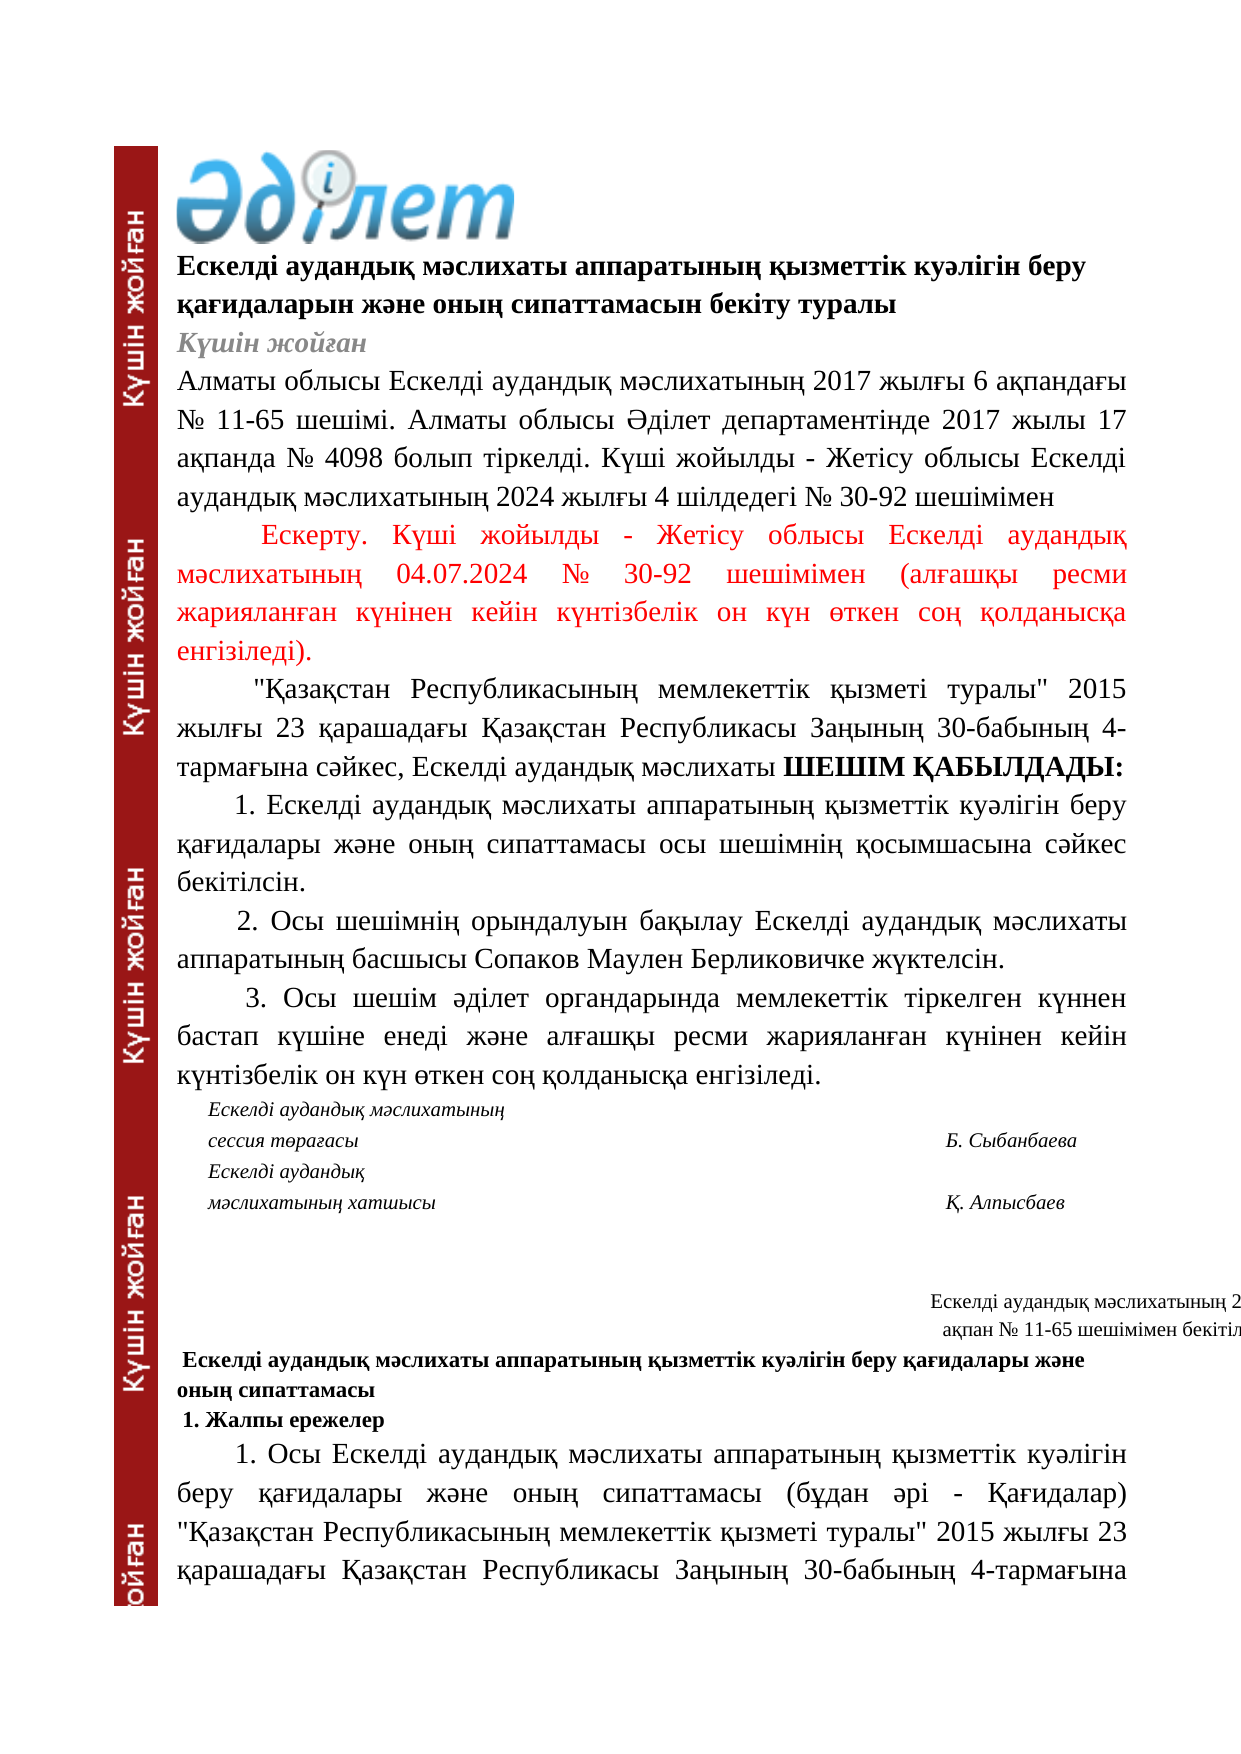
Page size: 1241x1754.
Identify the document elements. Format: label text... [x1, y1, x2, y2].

text Ескерту. Күші жойылды - Жетісу облысы Ескелді аудандық мәслихатының 04.07.2024 № 30-92 шешімімен (алғашқы ресми жарияланған күнінен кейін күнтізбелік он күн өткен соң қолданысқа енгізіледі). [112, 517, 1128, 667]
table_cell Қ. Алпысбаев [939, 1189, 1240, 1220]
picture [114, 1586, 158, 1606]
picture [114, 898, 158, 903]
picture [114, 512, 158, 517]
table_cell Б. Сыбанбаева [939, 1127, 1240, 1158]
picture [114, 146, 158, 248]
table_header Ескелді аудандық мәслихатының [101, 1096, 1240, 1127]
text Ескелді аудандық мәслихаты аппаратының қызметтік куәлігін беру қағидаларын және оның сипаттамасын бекіту туралы [112, 248, 1128, 320]
text "Қазақстан Республикасының мемлекеттік қызметі туралы" 2015 жылғы 23 қарашадағы Қазақстан Республикасы Заңының 30-бабының 4-тармағына сәйкес, Ескелді аудандық мәслихаты ШЕШІМ ҚАБЫЛДАДЫ: [112, 672, 1128, 782]
picture [114, 667, 158, 672]
picture [114, 358, 158, 363]
picture [114, 1220, 158, 1287]
table_header [101, 1287, 912, 1346]
picture [114, 975, 158, 980]
text Ескелді аудандық мәслихаты аппаратының қызметтік куәлігін беру қағидалары және оның сипаттамасы [112, 1346, 1128, 1402]
text 2. Осы шешімнің орындалуын бақылау Ескелді аудандық мәслихаты аппаратының басшысы Сопаков Маулен Берликовичке жүктелсін. [112, 903, 1128, 975]
picture [114, 1402, 158, 1406]
picture [176, 150, 515, 244]
text Алматы облысы Ескелді аудандық мәслихатының 2017 жылғы 6 ақпандағы № 11-65 шешімі. Алматы облысы Әділет департаментінде 2017 жылы 17 ақпанда № 4098 болып тіркелді. Күші жойылды - Жетісу облысы Ескелді аудандық мәслихатының 2024 жылғы 4 шілдедегі № 30-92 шешімімен [112, 363, 1128, 512]
table_cell Ескелді аудандық [101, 1158, 1240, 1189]
picture [114, 782, 158, 787]
table_cell сессия төрағасы [101, 1127, 939, 1158]
picture [114, 320, 158, 325]
text 3. Осы шешім әділет органдарында мемлекеттік тіркелген күннен бастап күшіне енеді және алғашқы ресми жарияланған күнінен кейін күнтізбелік он күн өткен соң қолданысқа енгізіледі. [112, 980, 1128, 1091]
text 1. Жалпы ережелер [112, 1406, 1128, 1433]
table_cell мәслихатының хатшысы [101, 1189, 939, 1220]
text Күшін жойған [112, 325, 1128, 358]
picture [114, 1433, 158, 1437]
text 1. Ескелді аудандық мәслихаты аппаратының қызметтік куәлігін беру қағидалары және оның сипаттамасы осы шешімнің қосымшасына сәйкес бекітілсін. [112, 787, 1128, 898]
picture [114, 1091, 158, 1096]
table_header Ескелді аудандық мәслихатының 2017 жылғы "6" ақпан № 11-65 шешімімен бекітілген қосымша [912, 1287, 1240, 1346]
